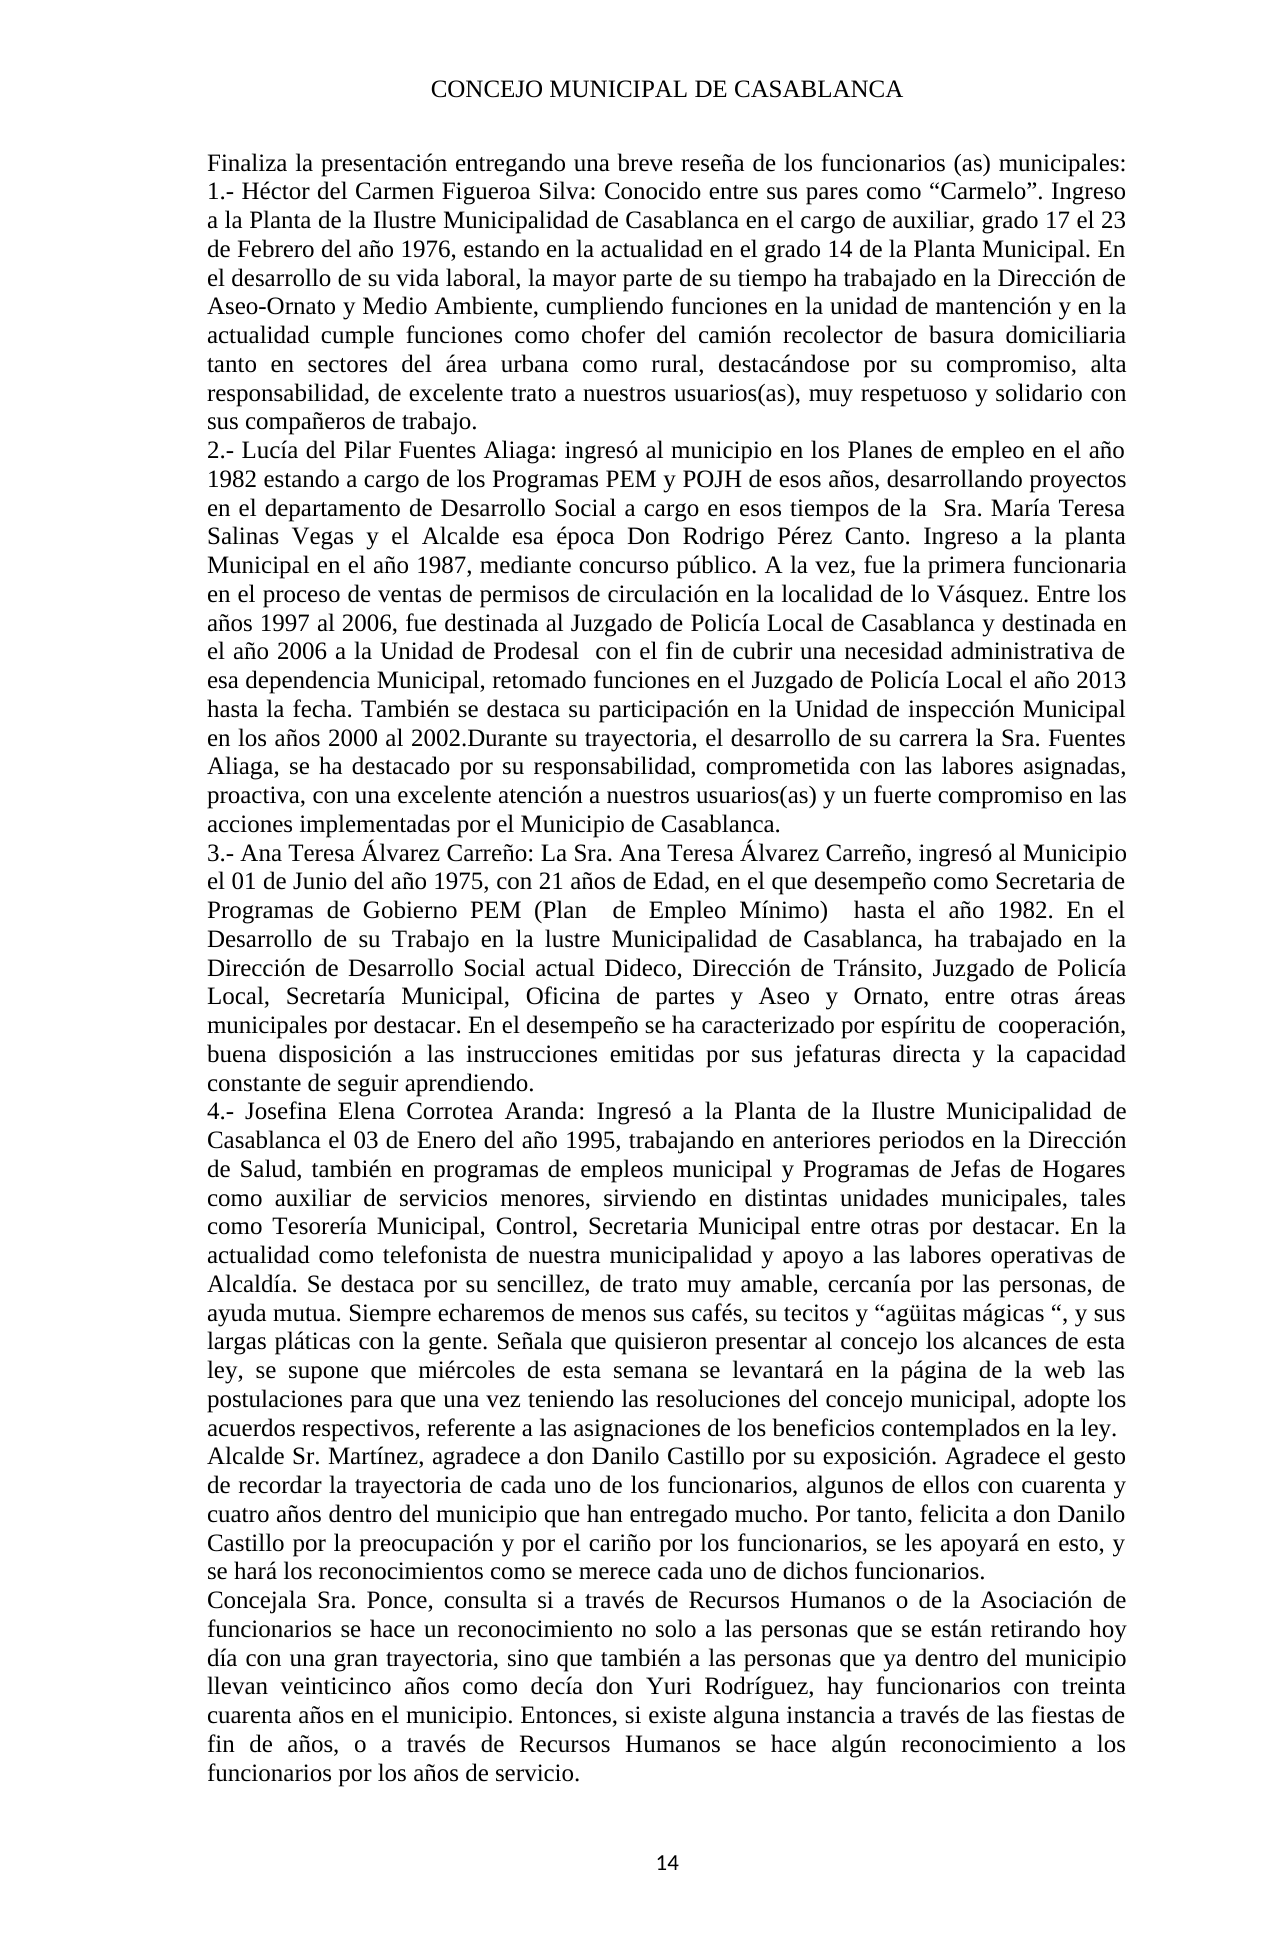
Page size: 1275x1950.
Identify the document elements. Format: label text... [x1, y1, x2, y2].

text Alcalde Sr. Martínez, agradece a don Danilo Castillo por su exposición. Agradece el gesto de recordar la trayectoria de cada uno de los funcionarios, algunos de ellos con cuarenta y cuatro años dentro del municipio que han entregado mucho. Por tanto, felicita a don Danilo Castillo por la preocupación y por el cariño por los funcionarios, se les apoyará en esto, y se hará los reconocimientos como se merece cada uno de dichos funcionarios. [207, 1441, 1127, 1585]
text Finaliza la presentación entregando una breve reseña de los funcionarios (as) municipales: 1.- Héctor del Carmen Figueroa Silva: Conocido entre sus pares como “Carmelo”. Ingreso a la Planta de la Ilustre Municipalidad de Casablanca en el cargo de auxiliar, grado 17 el 23 de Febrero del año 1976, estando en la actualidad en el grado 14 de la Planta Municipal. En el desarrollo de su vida laboral, la mayor parte de su tiempo ha trabajado en la Dirección de Aseo-Ornato y Medio Ambiente, cumpliendo funciones en la unidad de mantención y en la actualidad cumple funciones como chofer del camión recolector de basura domiciliaria tanto en sectores del área urbana como rural, destacándose por su compromiso, alta responsabilidad, de excelente trato a nuestros usuarios(as), muy respetuoso y solidario con sus compañeros de trabajo. [207, 148, 1127, 435]
text 3.- Ana Teresa Álvarez Carreño: La Sra. Ana Teresa Álvarez Carreño, ingresó al Municipio el 01 de Junio del año 1975, con 21 años de Edad, en el que desempeño como Secretaria de Programas de Gobierno PEM (Plan de Empleo Mínimo) hasta el año 1982. En el Desarrollo de su Trabajo en la lustre Municipalidad de Casablanca, ha trabajado en la Dirección de Desarrollo Social actual Dideco, Dirección de Tránsito, Juzgado de Policía Local, Secretaría Municipal, Oficina de partes y Aseo y Ornato, entre otras áreas municipales por destacar. En el desempeño se ha caracterizado por espíritu de cooperación, buena disposición a las instrucciones emitidas por sus jefaturas directa y la capacidad constante de seguir aprendiendo. [207, 838, 1127, 1096]
text Concejala Sra. Ponce, consulta si a través de Recursos Humanos o de la Asociación de funcionarios se hace un reconocimiento no solo a las personas que se están retirando hoy día con una gran trayectoria, sino que también a las personas que ya dentro del municipio llevan veinticinco años como decía don Yuri Rodríguez, hay funcionarios con treinta cuarenta años en el municipio. Entonces, si existe alguna instancia a través de las fiestas de fin de años, o a través de Recursos Humanos se hace algún reconocimiento a los funcionarios por los años de servicio. [207, 1585, 1127, 1786]
text 4.- Josefina Elena Corrotea Aranda: Ingresó a la Planta de la Ilustre Municipalidad de Casablanca el 03 de Enero del año 1995, trabajando en anteriores periodos en la Dirección de Salud, también en programas de empleos municipal y Programas de Jefas de Hogares como auxiliar de servicios menores, sirviendo en distintas unidades municipales, tales como Tesorería Municipal, Control, Secretaria Municipal entre otras por destacar. En la actualidad como telefonista de nuestra municipalidad y apoyo a las labores operativas de Alcaldía. Se destaca por su sencillez, de trato muy amable, cercanía por las personas, de ayuda mutua. Siempre echaremos de menos sus cafés, su tecitos y “agüitas mágicas “, y sus largas pláticas con la gente. Señala que quisieron presentar al concejo los alcances de esta ley, se supone que miércoles de esta semana se levantará en la página de la web las postulaciones para que una vez teniendo las resoluciones del concejo municipal, adopte los acuerdos respectivos, referente a las asignaciones de los beneficios contemplados en la ley. [207, 1096, 1127, 1441]
text 2.- Lucía del Pilar Fuentes Aliaga: ingresó al municipio en los Planes de empleo en el año 1982 estando a cargo de los Programas PEM y POJH de esos años, desarrollando proyectos en el departamento de Desarrollo Social a cargo en esos tiempos de la Sra. María Teresa Salinas Vegas y el Alcalde esa época Don Rodrigo Pérez Canto. Ingreso a la planta Municipal en el año 1987, mediante concurso público. A la vez, fue la primera funcionaria en el proceso de ventas de permisos de circulación en la localidad de lo Vásquez. Entre los años 1997 al 2006, fue destinada al Juzgado de Policía Local de Casablanca y destinada en el año 2006 a la Unidad de Prodesal con el fin de cubrir una necesidad administrativa de esa dependencia Municipal, retomado funciones en el Juzgado de Policía Local el año 2013 hasta la fecha. También se destaca su participación en la Unidad de inspección Municipal en los años 2000 al 2002.Durante su trayectoria, el desarrollo de su carrera la Sra. Fuentes Aliaga, se ha destacado por su responsabilidad, comprometida con las labores asignadas, proactiva, con una excelente atención a nuestros usuarios(as) y un fuerte compromiso en las acciones implementadas por el Municipio de Casablanca. [207, 435, 1127, 838]
